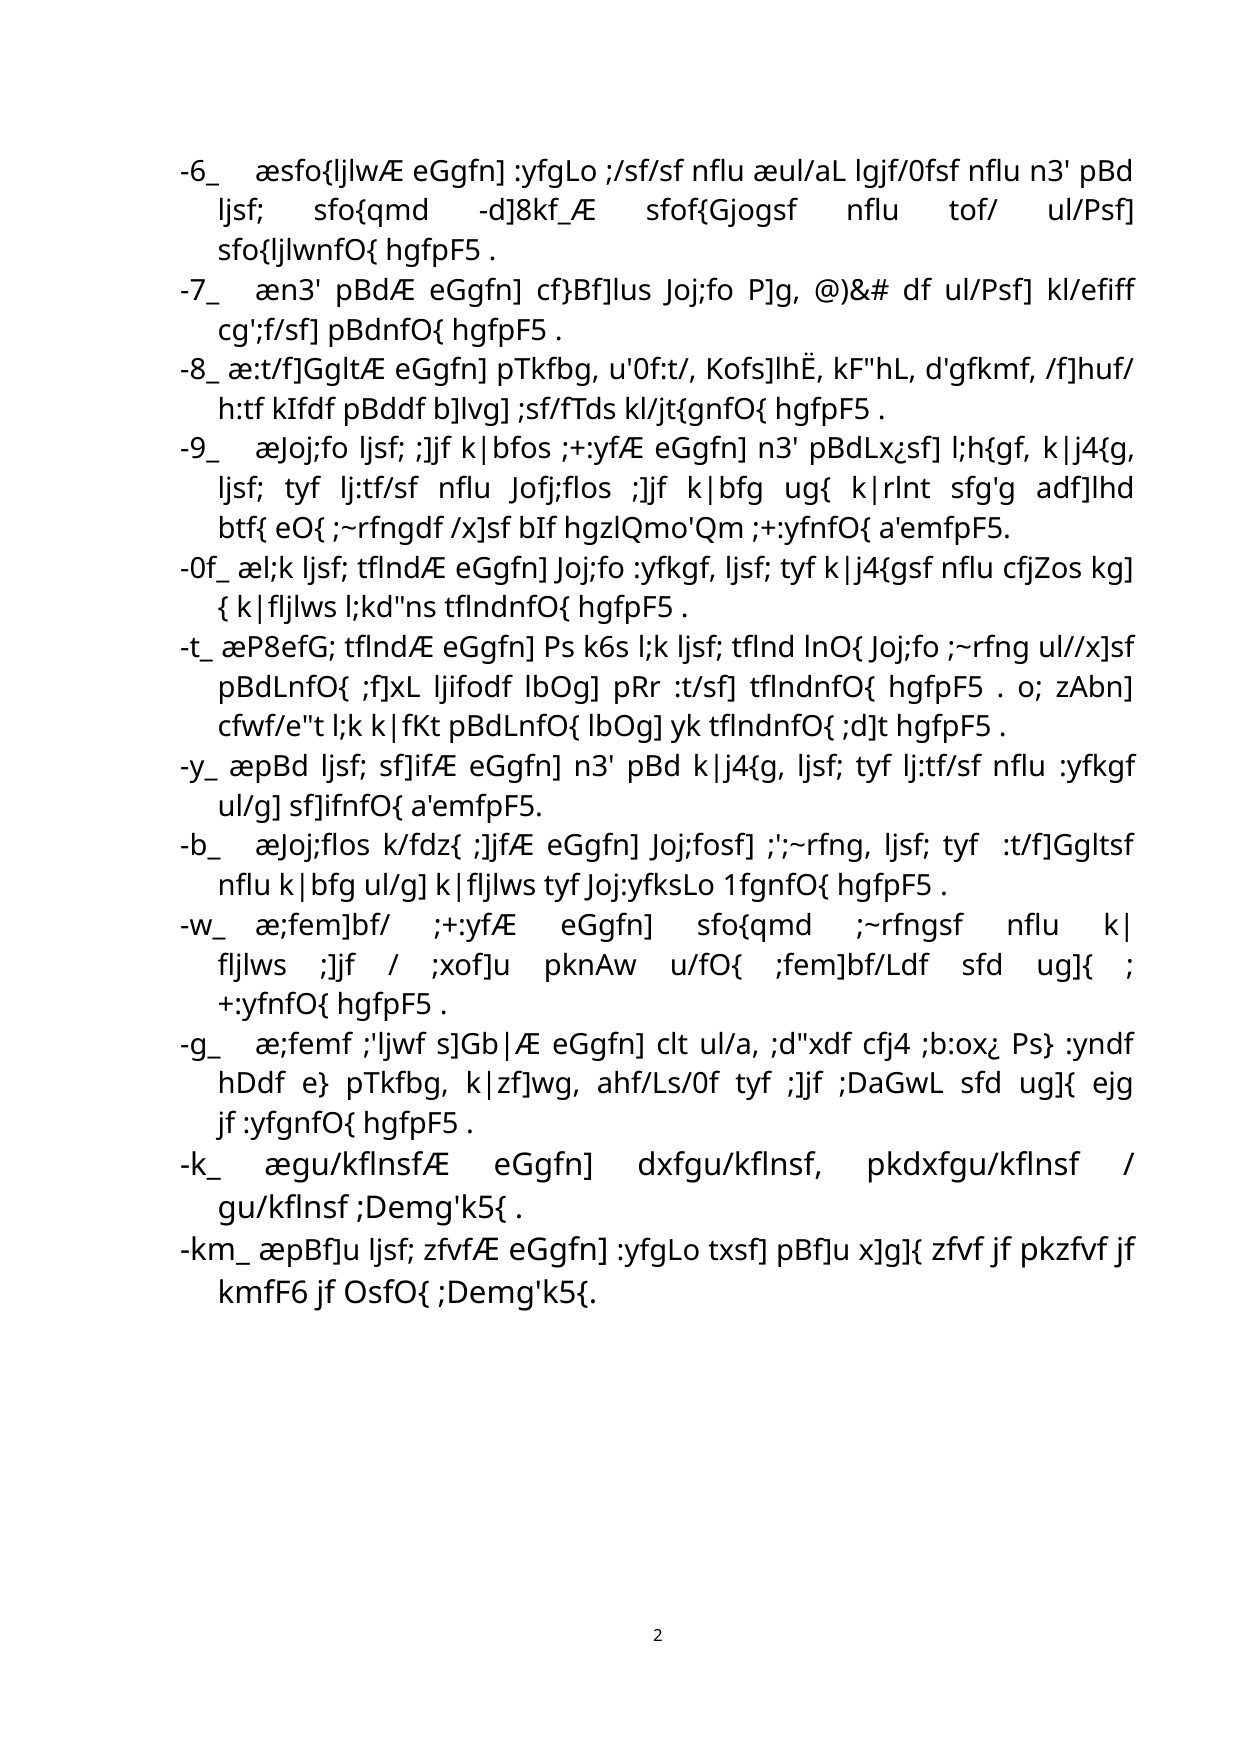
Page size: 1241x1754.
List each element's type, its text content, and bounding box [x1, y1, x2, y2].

subtitle -g_ æ;femf ;'ljwf s]Gb|Æ eGgfn] clt ul/a, ;d"xdf cfj4 ;b:ox¿ Ps} :yndf hDdf e} pTkfbg, k|zf]wg, ahf/Ls/0f tyf ;]jf ;DaGwL sfd ug]{ ejg jf :yfgnfO{ hgfpF5 . [180, 1023, 1135, 1142]
subtitle -y_ æpBd ljsf; sf]ifÆ eGgfn] n3' pBd k|j4{g, ljsf; tyf lj:tf/sf nflu :yfkgf ul/g] sf]ifnfO{ a'emfpF5. [180, 745, 1135, 825]
subtitle -b_ æJoj;flos k/fdz{ ;]jfÆ eGgfn] Joj;fosf] ;';~rfng, ljsf; tyf :t/f]Ggltsf nflu k|bfg ul/g] k|fljlws tyf Joj:yfksLo 1fgnfO{ hgfpF5 . [180, 825, 1135, 904]
subtitle -w_ æ;fem]bf/ ;+:yfÆ eGgfn] sfo{qmd ;~rfngsf nflu k|fljlws ;]jf / ;xof]u pknAw u/fO{ ;fem]bf/Ldf sfd ug]{ ;+:yfnfO{ hgfpF5 . [180, 904, 1135, 1023]
subtitle -9_ æJoj;fo ljsf; ;]jf k|bfos ;+:yfÆ eGgfn] n3' pBdLx¿sf] l;h{gf, k|j4{g, ljsf; tyf lj:tf/sf nflu Jofj;flos ;]jf k|bfg ug{ k|rlnt sfg'g adf]lhd btf{ eO{ ;~rfngdf /x]sf bIf hgzlQmo'Qm ;+:yfnfO{ a'emfpF5. [180, 428, 1135, 547]
subtitle -7_ æn3' pBdÆ eGgfn] cf}Bf]lus Joj;fo P]g, @)&# df ul/Psf] kl/efiff cg';f/sf] pBdnfO{ hgfpF5 . [180, 269, 1135, 348]
text -t_ æP8efG; tflndÆ eGgfn] Ps k6s l;k ljsf; tflnd lnO{ Joj;fo ;~rfng ul//x]sf pBdLnfO{ ;f]xL ljifodf lbOg] pRr :t/sf] tflndnfO{ hgfpF5 . o; zAbn] cfwf/e"t l;k k|fKt pBdLnfO{ lbOg] yk tflndnfO{ ;d]t hgfpF5 . [180, 626, 1135, 745]
subtitle -8_ æ:t/f]GgltÆ eGgfn] pTkfbg, u'0f:t/, Kofs]lhË, kF"hL, d'gfkmf, /f]huf/ h:tf kIfdf pBddf b]lvg] ;sf/fTds kl/jt{gnfO{ hgfpF5 . [180, 348, 1135, 428]
subtitle -0f_ æl;k ljsf; tflndÆ eGgfn] Joj;fo :yfkgf, ljsf; tyf k|j4{gsf nflu cfjZos kg]{ k|fljlws l;kd"ns tflndnfO{ hgfpF5 . [180, 547, 1135, 626]
text -6_ æsfo{ljlwÆ eGgfn] :yfgLo ;/sf/sf nflu æul/aL lgjf/0fsf nflu n3' pBd ljsf; sfo{qmd -d]8kf_Æ sfof{Gjogsf nflu tof/ ul/Psf] sfo{ljlwnfO{ hgfpF5 . [180, 150, 1135, 269]
text -km_ æpBf]u ljsf; zfvfÆ eGgfn] :yfgLo txsf] pBf]u x]g]{ zfvf jf pkzfvf jf kmfF6 jf OsfO{ ;Demg'k5{. [180, 1227, 1135, 1313]
text -k_ ægu/kflnsfÆ eGgfn] dxfgu/kflnsf, pkdxfgu/kflnsf / gu/kflnsf ;Demg'k5{ . [180, 1142, 1135, 1227]
